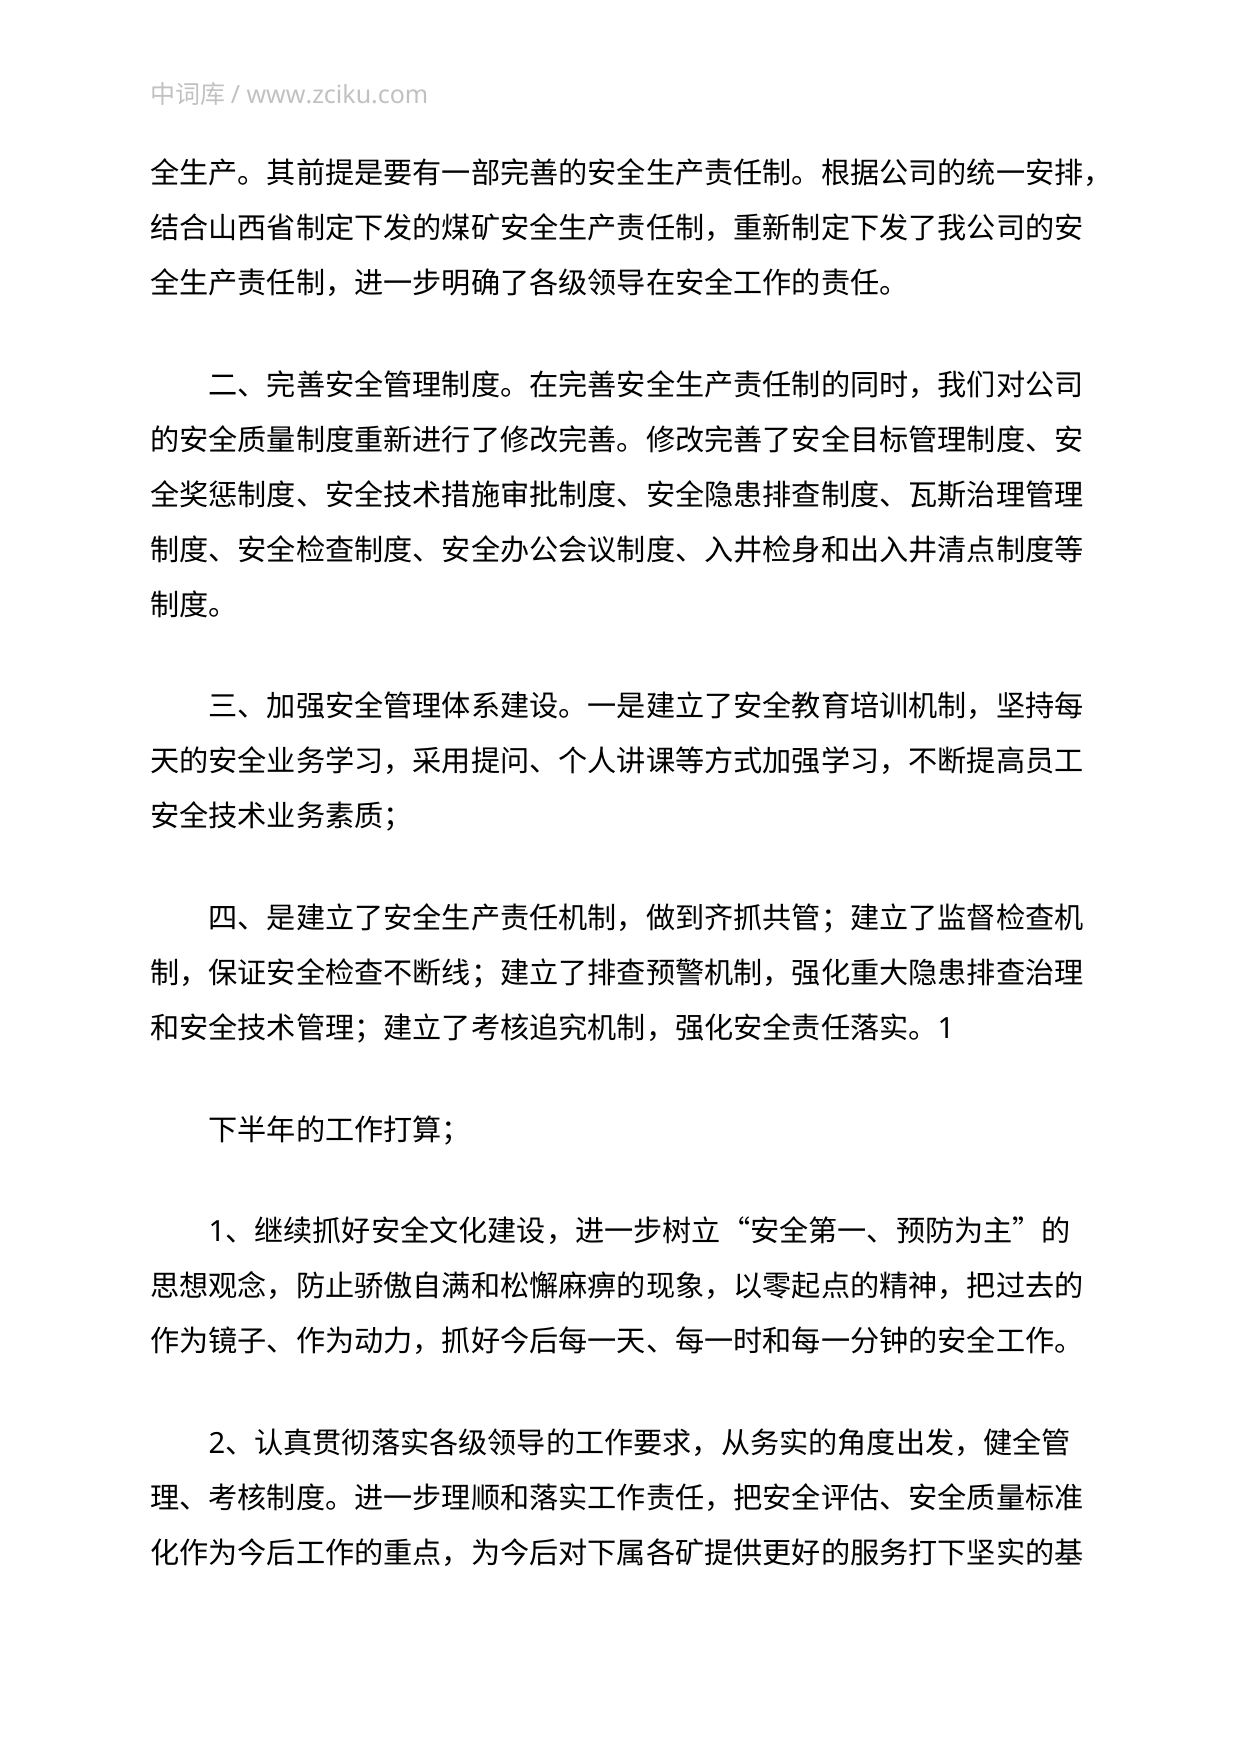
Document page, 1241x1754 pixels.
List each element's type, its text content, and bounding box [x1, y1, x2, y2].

text 1、继续抓好安全文化建设，进一步树立“安全第一、预防为主”的思想观念，防止骄傲自满和松懈麻痹的现象，以零起点的精神，把过去的作为镜子、作为动力，抓好今后每一天、每一时和每一分钟的安全工作。 [150, 1208, 1090, 1360]
text 下半年的工作打算； [150, 1106, 1090, 1148]
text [150, 1420, 1090, 1572]
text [150, 150, 1090, 302]
text 三、加强安全管理体系建设。一是建立了安全教育培训机制，坚持每天的安全业务学习，采用提问、个人讲课等方式加强学习，不断提高员工安全技术业务素质； [150, 683, 1090, 835]
text 二、完善安全管理制度。在完善安全生产责任制的同时，我们对公司的安全质量制度重新进行了修改完善。修改完善了安全目标管理制度、安全奖惩制度、安全技术措施审批制度、安全隐患排查制度、瓦斯治理管理制度、安全检查制度、安全办公会议制度、入井检身和出入井清点制度等制度。 [150, 362, 1090, 623]
text 四、是建立了安全生产责任机制，做到齐抓共管；建立了监督检查机制，保证安全检查不断线；建立了排查预警机制，强化重大隐患排查治理和安全技术管理；建立了考核追究机制，强化安全责任落实。1 [150, 894, 1090, 1047]
